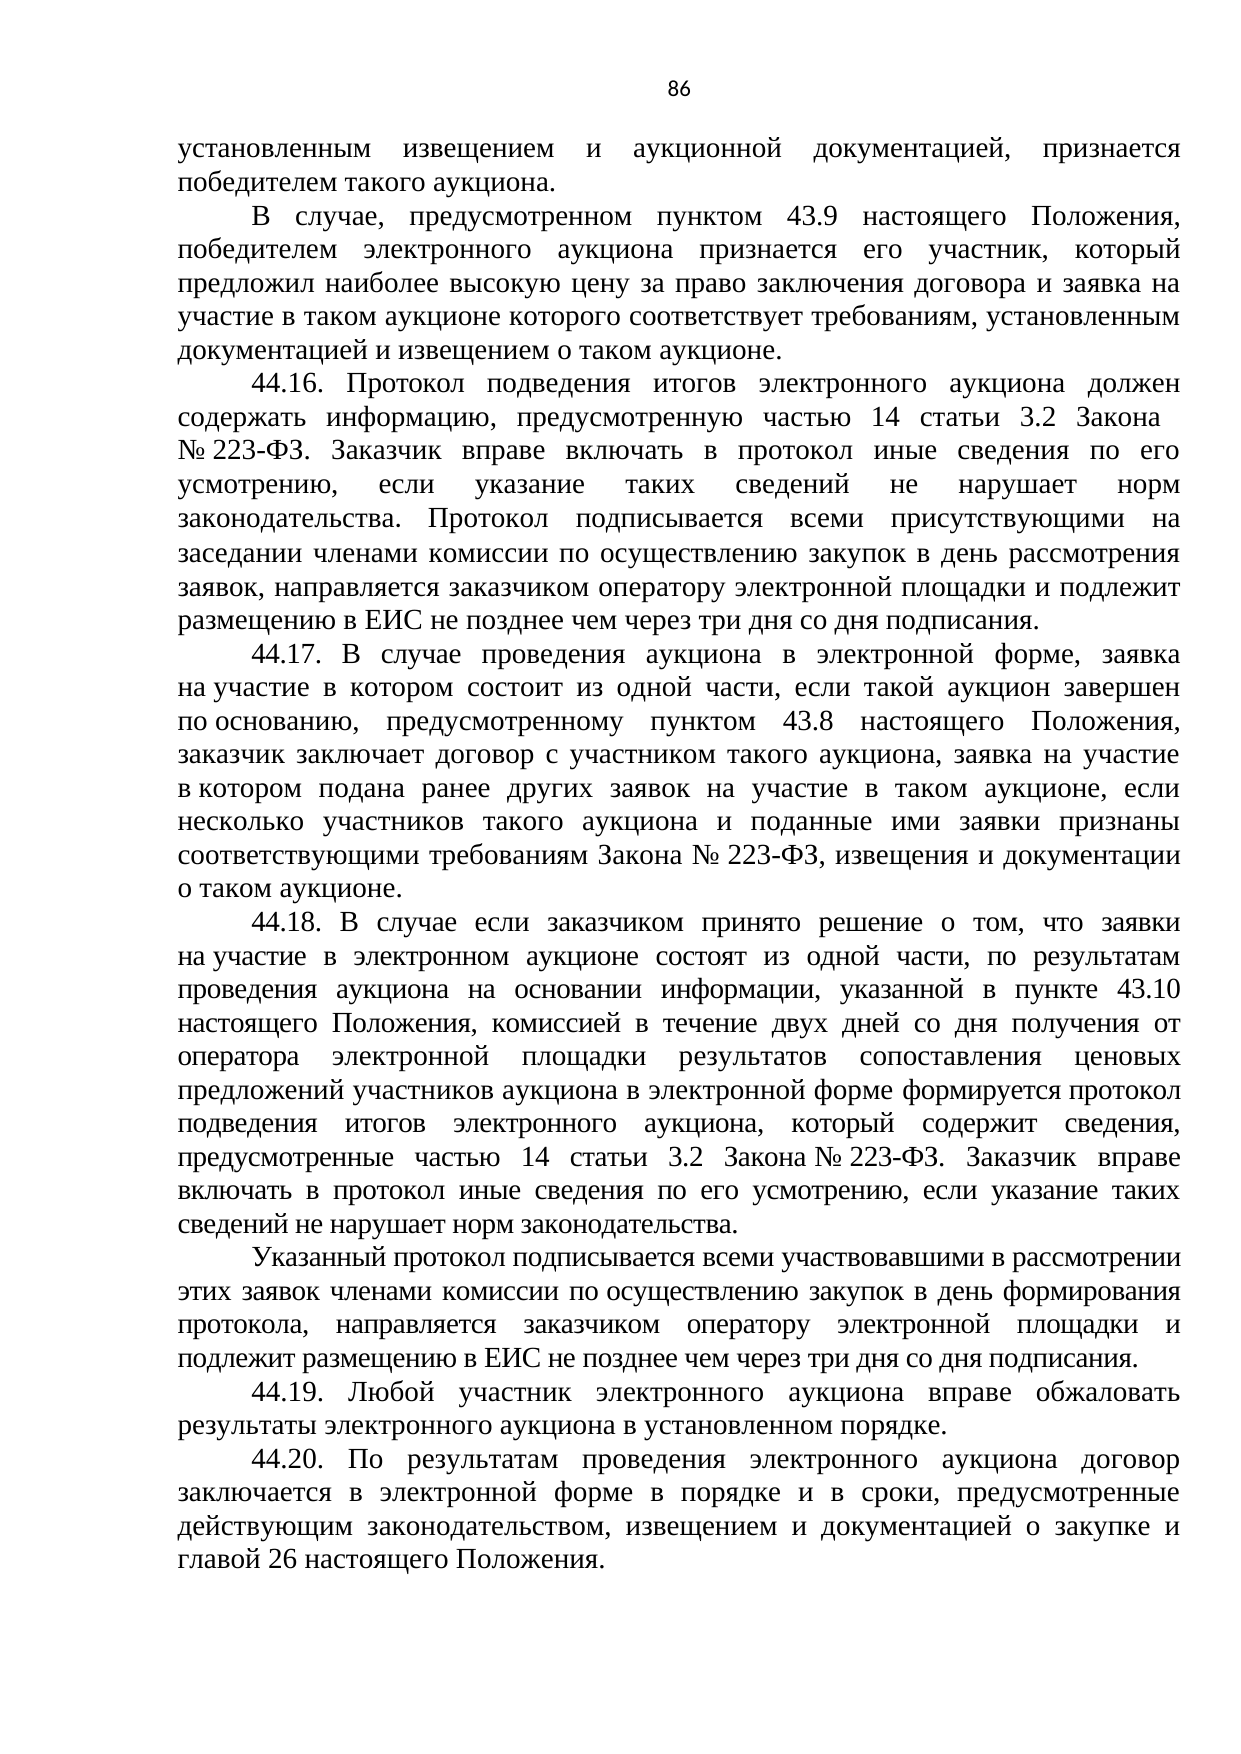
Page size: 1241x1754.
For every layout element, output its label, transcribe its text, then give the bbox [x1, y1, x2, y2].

text В случае, предусмотренном пунктом 43.9 настоящего Положения, победителем электронного аукциона признается его участник, который предложил наиболее высокую цену за право заключения договора и заявка на участие в таком аукционе которого соответствует требованиям, установленным документацией и извещением о таком аукционе. [177, 198, 1181, 365]
text 44.19. Любой участник электронного аукциона вправе обжаловать результаты электронного аукциона в установленном порядке. [177, 1374, 1181, 1441]
text 44.17. В случае проведения аукциона в электронной форме, заявка на участие в котором состоит из одной части, если такой аукцион завершен по основанию, предусмотренному пунктом 43.8 настоящего Положения, заказчик заключает договор с участником такого аукциона, заявка на участие в котором подана ранее других заявок на участие в таком аукционе, если несколько участников такого аукциона и поданные ими заявки признаны соответствующими требованиям Закона № 223-ФЗ, извещения и документации о таком аукционе. [177, 636, 1181, 904]
list 44.20. По результатам проведения электронного аукциона договор заключается в электронной форме в порядке и в сроки, предусмотренные действующим законодательством, извещением и документацией о закупке и главой 26 настоящего Положения. [177, 1441, 1181, 1575]
text Указанный протокол подписывается всеми участвовавшими в рассмотрении этих заявок членами комиссии по осуществлению закупок в день формирования протокола, направляется заказчиком оператору электронной площадки и подлежит размещению в ЕИС не позднее чем через три дня со дня подписания. [177, 1239, 1181, 1374]
text 44.16. Протокол подведения итогов электронного аукциона должен содержать информацию, предусмотренную частью 14 статьи 3.2 Закона № 223-ФЗ. Заказчик вправе включать в протокол иные сведения по его усмотрению, если указание таких сведений не нарушает норм законодательства. Протокол подписывается всеми присутствующими на заседании членами комиссии по осуществлению закупок в день рассмотрения заявок, направляется заказчиком оператору электронной площадки и подлежит размещению в ЕИС не позднее чем через три дня со дня подписания. [177, 365, 1181, 636]
text 44.18. В случае если заказчиком принято решение о том, что заявки на участие в электронном аукционе состоят из одной части, по результатам проведения аукциона на основании информации, указанной в пункте 43.10 настоящего Положения, комиссией в течение двух дней со дня получения от оператора электронной площадки результатов сопоставления ценовых предложений участников аукциона в электронной форме формируется протокол подведения итогов электронного аукциона, который содержит сведения, предусмотренные частью 14 статьи 3.2 Закона № 223-ФЗ. Заказчик вправе включать в протокол иные сведения по его усмотрению, если указание таких сведений не нарушает норм законодательства. [177, 904, 1181, 1239]
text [177, 131, 1181, 198]
